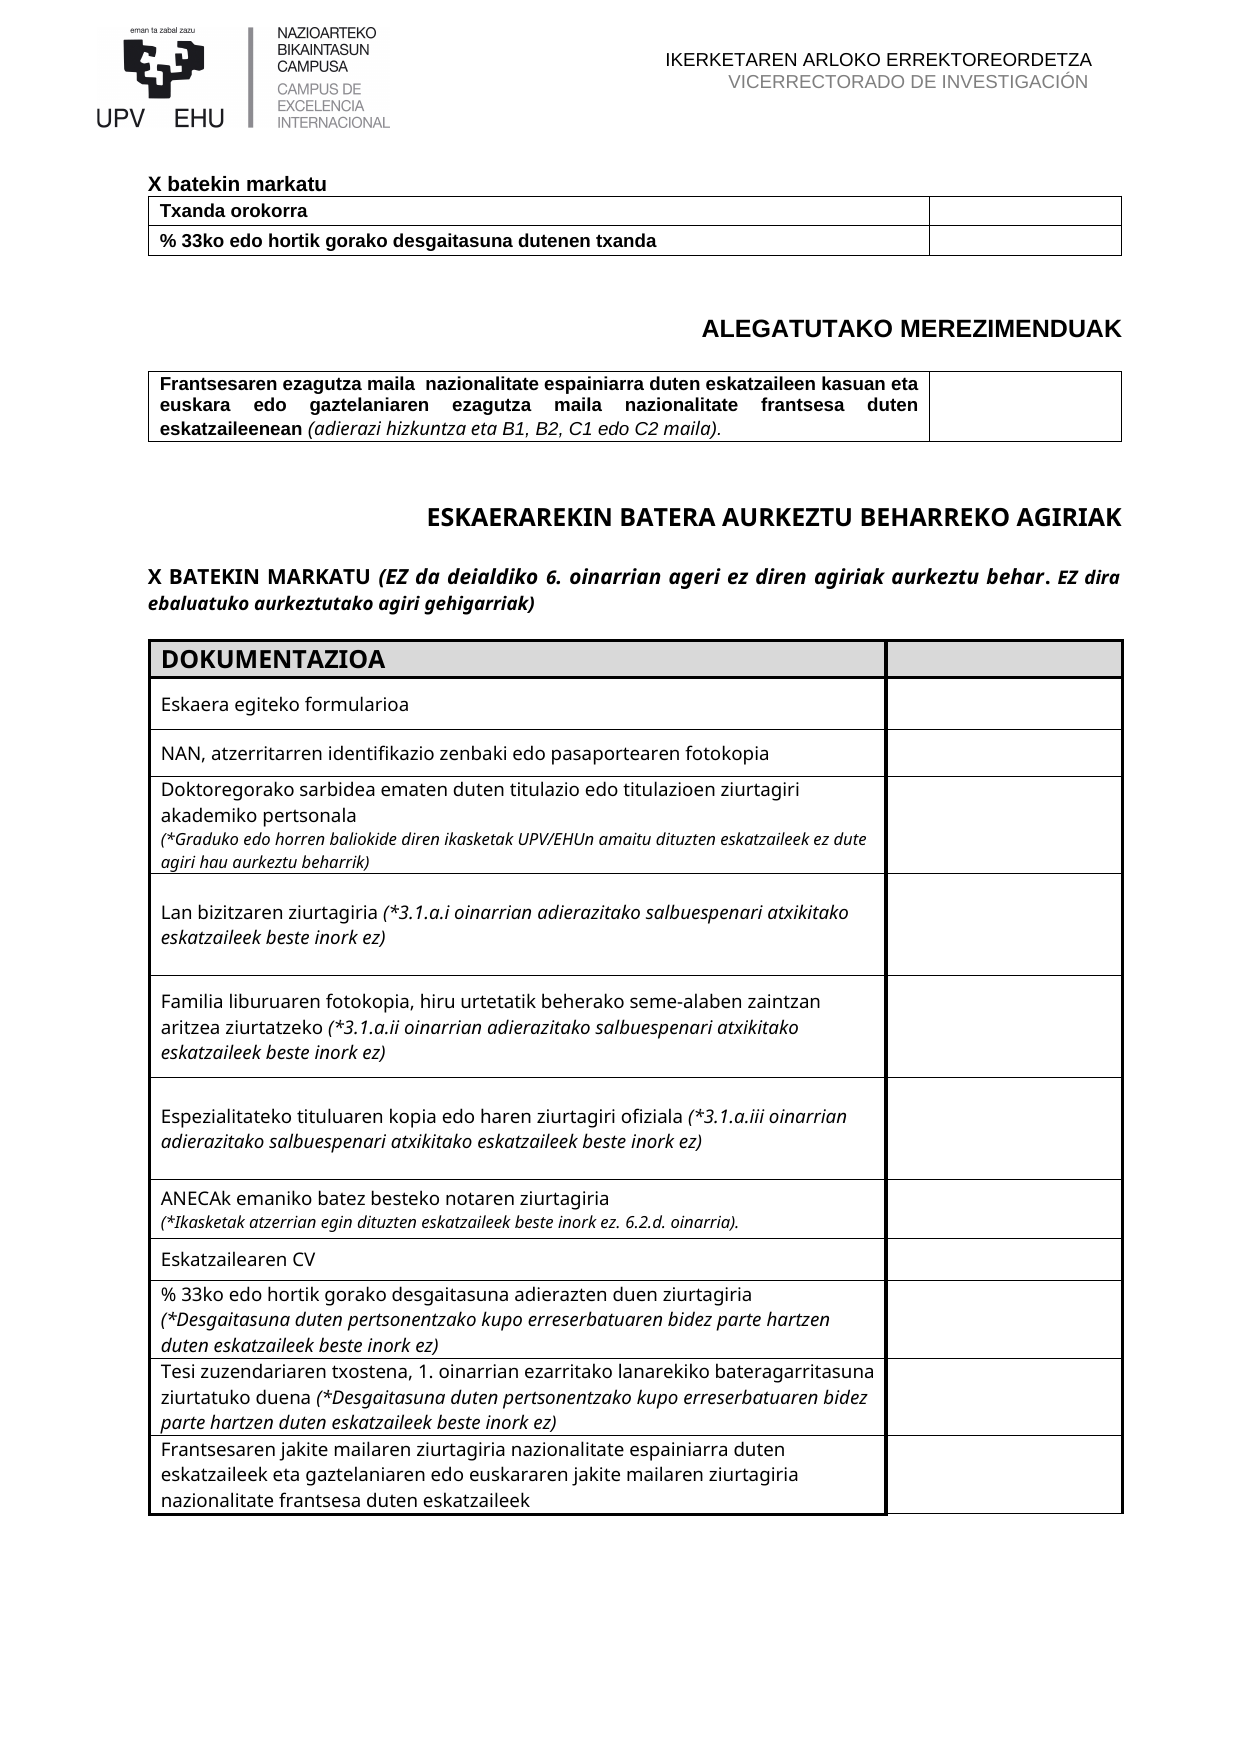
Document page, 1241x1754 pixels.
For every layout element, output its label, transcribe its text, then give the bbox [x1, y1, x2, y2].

table_cell NAN, atzerritarren identifikazio zenbaki edo pasaportearen fotokopia [151, 730, 884, 776]
table_cell Eskaera egiteko formularioa [151, 679, 884, 729]
picture [97, 27, 390, 128]
table_cell [888, 1239, 1121, 1280]
text ESKAERAREKIN BATERA AURKEZTU BEHARREKO AGIRIAK [148, 499, 1122, 533]
text X batekin markatu [148, 172, 1122, 196]
table_cell Familia liburuaren fotokopia, hiru urtetatik beherako seme-alaben zaintzan aritzea ziurtatzeko (*3.1.a.ii oinarrian adierazitako salbuespenari atxikitako eskatzaileek beste inork ez) [151, 976, 884, 1077]
table_cell [888, 679, 1121, 729]
table_cell % 33ko edo hortik gorako desgaitasuna adierazten duen ziurtagiria (*Desgaitasuna duten pertsonentzako kupo erreserbatuaren bidez parte hartzen duten eskatzaileek beste inork ez) [151, 1281, 884, 1358]
table_cell Tesi zuzendariaren txostena, 1. oinarrian ezarritako lanarekiko bateragarritasuna ziurtatuko duena (*Desgaitasuna duten pertsonentzako kupo erreserbatuaren bidez parte hartzen duten eskatzaileek beste inork ez) [151, 1359, 884, 1435]
table_cell [888, 1359, 1121, 1435]
table_header Txanda orokorra [149, 197, 929, 225]
table_cell [888, 1180, 1121, 1237]
table_cell [888, 777, 1121, 873]
table_cell Frantsesaren jakite mailaren ziurtagiria nazionalitate espainiarra duten eskatzaileek eta gaztelaniaren edo euskararen jakite mailaren ziurtagiria nazionalitate frantsesa duten eskatzaileek [151, 1436, 884, 1513]
table_cell [888, 1436, 1121, 1513]
table_cell Espezialitateko tituluaren kopia edo haren ziurtagiri ofiziala (*3.1.a.iii oinarrian adierazitako salbuespenari atxikitako eskatzaileek beste inork ez) [151, 1078, 884, 1179]
table_cell Eskatzailearen CV [151, 1239, 884, 1280]
text X BATEKIN MARKATU (EZ da deialdiko 6. oinarrian ageri ez diren agiriak aurkeztu behar. EZ dira ebaluatuko aurkeztutako agiri gehigarriak) [148, 562, 1122, 616]
text ALEGATUTAKO MEREZIMENDUAK [148, 314, 1122, 342]
table_header [888, 642, 1121, 676]
table_header [930, 372, 1121, 441]
table_cell Lan bizitzaren ziurtagiria (*3.1.a.i oinarrian adierazitako salbuespenari atxikitako eskatzaileek beste inork ez) [151, 874, 884, 975]
table_cell ANECAk emaniko batez besteko notaren ziurtagiria (*Ikasketak atzerrian egin dituzten eskatzaileek beste inork ez. 6.2.d. oinarria). [151, 1180, 884, 1237]
table_cell Doktoregorako sarbidea ematen duten titulazio edo titulazioen ziurtagiri akademiko pertsonala (*Graduko edo horren baliokide diren ikasketak UPV/EHUn amaitu dituzten eskatzaileek ez dute agiri hau aurkeztu beharrik) [151, 777, 884, 873]
table_cell [888, 730, 1121, 776]
table_header Frantsesaren ezagutza maila nazionalitate espainiarra duten eskatzaileen kasuan eta euskara edo gaztelaniaren ezagutza maila nazionalitate frantsesa duten eskatzaileenean (adierazi hizkuntza eta B1, B2, C1 edo C2 maila). [149, 372, 929, 441]
table_header [930, 197, 1121, 225]
table_cell [930, 226, 1121, 255]
table_header DOKUMENTAZIOA [151, 642, 884, 676]
table_cell [888, 874, 1121, 975]
table_cell [888, 1281, 1121, 1358]
table_cell [888, 976, 1121, 1077]
table_cell % 33ko edo hortik gorako desgaitasuna dutenen txanda [149, 226, 929, 255]
table_cell [888, 1078, 1121, 1179]
